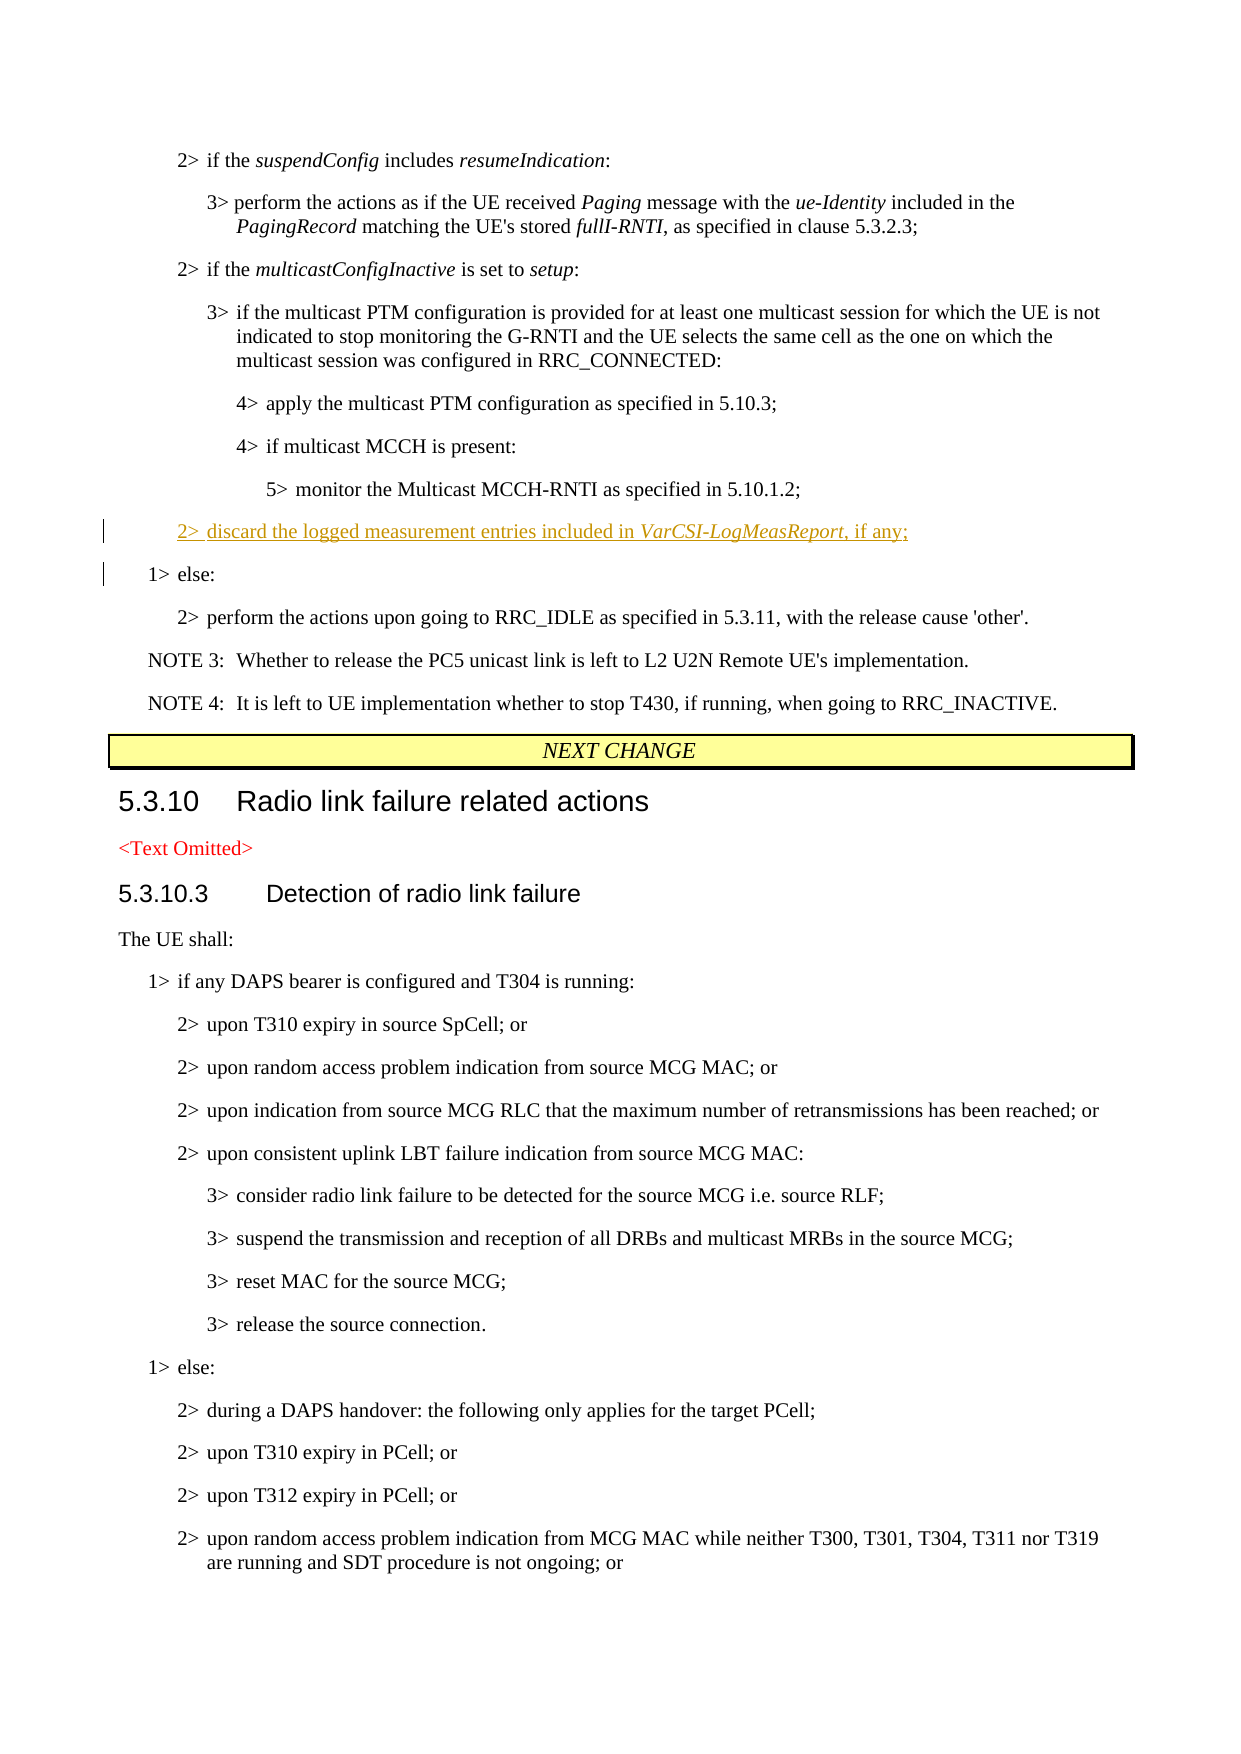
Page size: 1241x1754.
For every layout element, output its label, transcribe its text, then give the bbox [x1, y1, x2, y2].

text 2> during a DAPS handover: the following only applies for the target PCell; [177, 1397, 1122, 1422]
text 4> apply the multicast PTM configuration as specified in 5.10.3; [236, 391, 1122, 415]
text 2> perform the actions upon going to RRC_IDLE as specified in 5.3.11, with the release cause 'other'. [177, 605, 1122, 629]
text 3> release the source connection. [207, 1312, 1122, 1336]
text 3> reset MAC for the source MCG; [207, 1269, 1122, 1293]
text 3> suspend the transmission and reception of all DRBs and multicast MRBs in the source MCG; [207, 1226, 1122, 1250]
text <Text Omitted> [118, 836, 1122, 860]
text 1> else: [148, 1355, 1122, 1379]
text 3> consider radio link failure to be detected for the source MCG i.e. source RLF; [207, 1183, 1122, 1207]
text 2> if the suspendConfig includes resumeIndication: [177, 147, 1122, 172]
subtitle 5.3.10 Radio link failure related actions [118, 784, 1122, 817]
text The UE shall: [118, 927, 1122, 951]
text 2> upon T312 expiry in PCell; or [177, 1483, 1122, 1507]
text 1> else: [148, 562, 1122, 586]
text 2> upon T310 expiry in source SpCell; or [177, 1012, 1122, 1036]
text 2> upon consistent uplink LBT failure indication from source MCG MAC: [177, 1141, 1122, 1165]
text 3> perform the actions as if the UE received Paging message with the ue-Identity included in the PagingRecord matching the UE's stored fullI-RNTI, as specified in clause 5.3.2.3; [207, 190, 1122, 238]
subtitle 5.3.10.3 Detection of radio link failure [118, 879, 1122, 908]
text 2> upon random access problem indication from MCG MAC while neither T300, T301, T304, T311 nor T319 are running and SDT procedure is not ongoing; or [177, 1526, 1122, 1574]
text 2> upon indication from source MCG RLC that the maximum number of retransmissions has been reached; or [177, 1098, 1122, 1122]
text 3> if the multicast PTM configuration is provided for at least one multicast session for which the UE is not indicated to stop monitoring the G-RNTI and the UE selects the same cell as the one on which the multicast session was configured in RRC_CONNECTED: [207, 300, 1122, 372]
text 2> upon T310 expiry in PCell; or [177, 1440, 1122, 1464]
text NOTE 3: Whether to release the PC5 unicast link is left to L2 U2N Remote UE's implementation. [148, 648, 1122, 672]
text 4> if multicast MCCH is present: [236, 434, 1122, 458]
text NOTE 4: It is left to UE implementation whether to stop T430, if running, when going to RRC_INACTIVE. [148, 691, 1122, 715]
text 1> if any DAPS bearer is configured and T304 is running: [148, 969, 1122, 993]
text NEXT CHANGE [110, 736, 1131, 766]
text 5> monitor the Multicast MCCH-RNTI as specified in 5.10.1.2; [266, 477, 1122, 501]
text 2> upon random access problem indication from source MCG MAC; or [177, 1055, 1122, 1079]
text 2> if the multicastConfigInactive is set to setup: [177, 257, 1122, 281]
